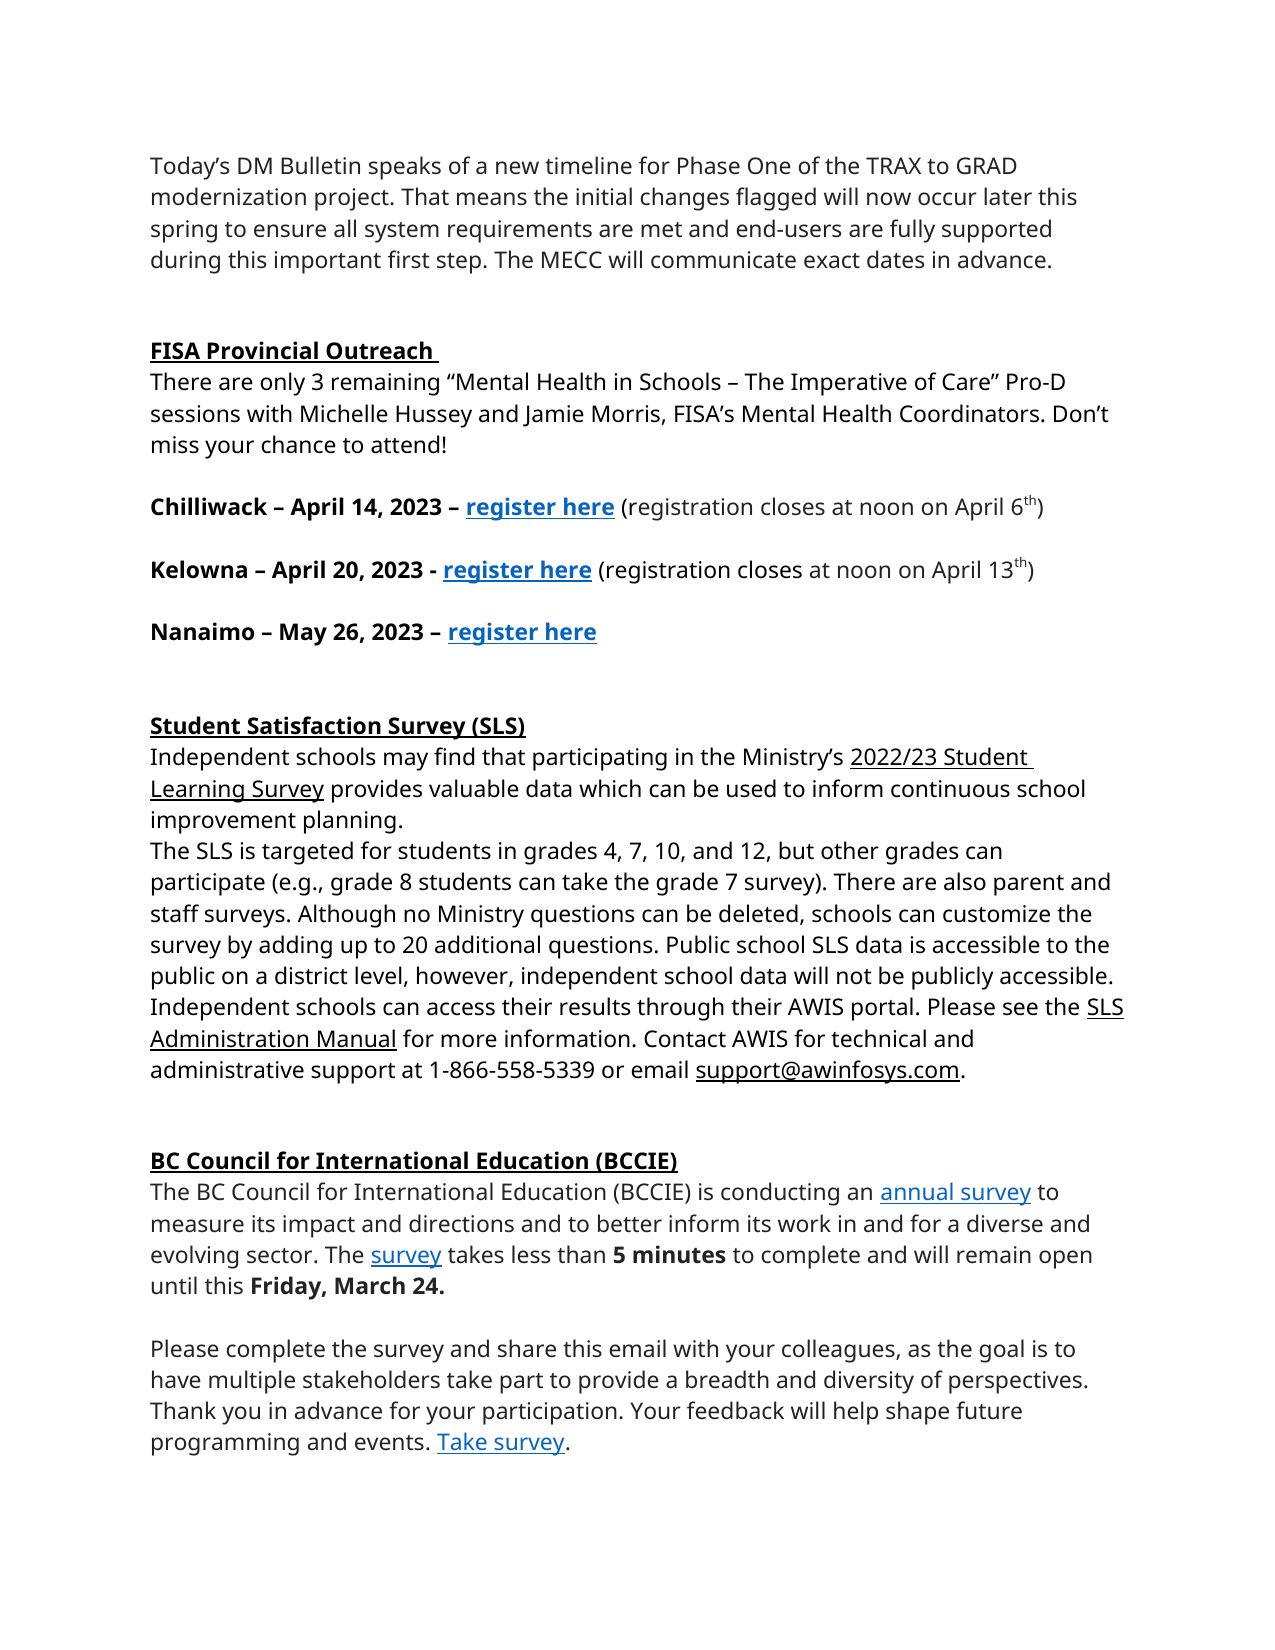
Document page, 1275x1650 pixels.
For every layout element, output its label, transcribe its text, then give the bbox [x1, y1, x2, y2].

text Nanaimo – May 26, 2023 – register here [150, 616, 1125, 647]
text The SLS is targeted for students in grades 4, 7, 10, and 12, but other grades can participate (e.g., grade 8 students can take the grade 7 survey). There are also parent and staff surveys. Although no Ministry questions can be deleted, schools can customize the survey by adding up to 20 additional questions. Public school SLS data is accessible to the public on a district level, however, independent school data will not be publicly accessible. Independent schools can access their results through their AWIS portal. Please see the SLS Administration Manual for more information. Contact AWIS for technical and administrative support at 1-866-558-5339 or email support@awinfosys.com. [150, 835, 1125, 1085]
text The BC Council for International Education (BCCIE) is conducting an annual survey to measure its impact and directions and to better inform its work in and for a diverse and evolving sector. The survey takes less than 5 minutes to complete and will remain open until this Friday, March 24. Please complete the survey and share this email with your colleagues, as the goal is to have multiple stakeholders take part to provide a breadth and diversity of perspectives. Thank you in advance for your participation. Your feedback will help shape future programming and events. Take survey. [150, 1176, 1125, 1457]
text FISA Provincial Outreach [150, 335, 1125, 366]
text Independent schools may find that participating in the Ministry’s 2022/23 Student Learning Survey provides valuable data which can be used to inform continuous school improvement planning. [150, 741, 1125, 835]
text BC Council for International Education (BCCIE) [150, 1145, 1125, 1176]
text Today’s DM Bulletin speaks of a new timeline for Phase One of the TRAX to GRAD modernization project. That means the initial changes flagged will now occur later this spring to ensure all system requirements are met and end-users are fully supported during this important first step. The MECC will communicate exact dates in advance. [150, 150, 1125, 275]
text Kelowna – April 20, 2023 - register here (registration closes at noon on April 13th) [150, 554, 1125, 585]
text Student Satisfaction Survey (SLS) [150, 710, 1125, 741]
text Chilliwack – April 14, 2023 – register here (registration closes at noon on April 6th) [150, 491, 1125, 522]
text There are only 3 remaining “Mental Health in Schools – The Imperative of Care” Pro-D sessions with Michelle Hussey and Jamie Morris, FISA’s Mental Health Coordinators. Don’t miss your chance to attend! [150, 366, 1125, 460]
